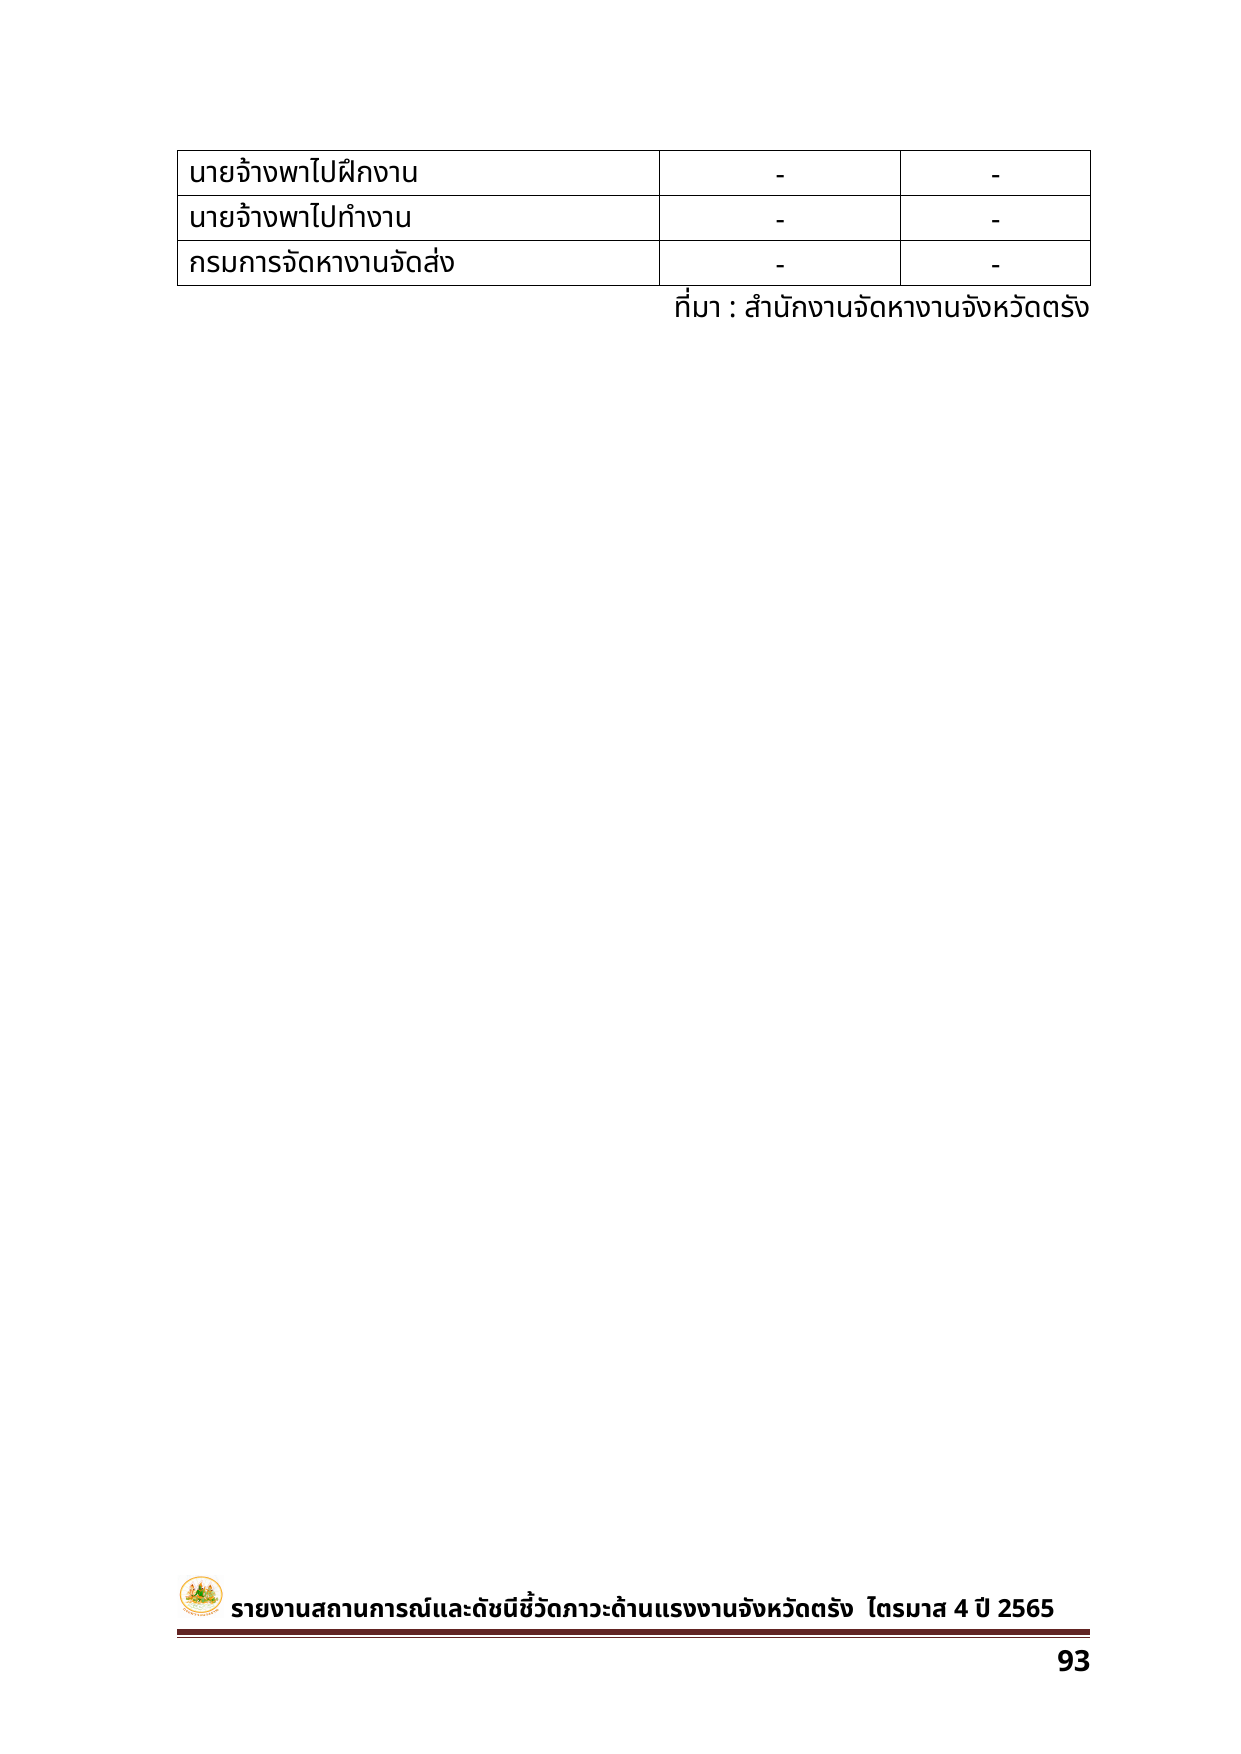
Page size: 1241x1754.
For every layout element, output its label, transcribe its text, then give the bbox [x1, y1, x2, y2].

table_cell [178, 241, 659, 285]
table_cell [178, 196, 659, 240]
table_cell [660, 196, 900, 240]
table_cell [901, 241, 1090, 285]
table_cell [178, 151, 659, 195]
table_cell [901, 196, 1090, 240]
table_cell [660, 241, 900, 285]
text ที่มา : สำนักงานจัดหางานจังหวัดตรัง [177, 286, 1090, 331]
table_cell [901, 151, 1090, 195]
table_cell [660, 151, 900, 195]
